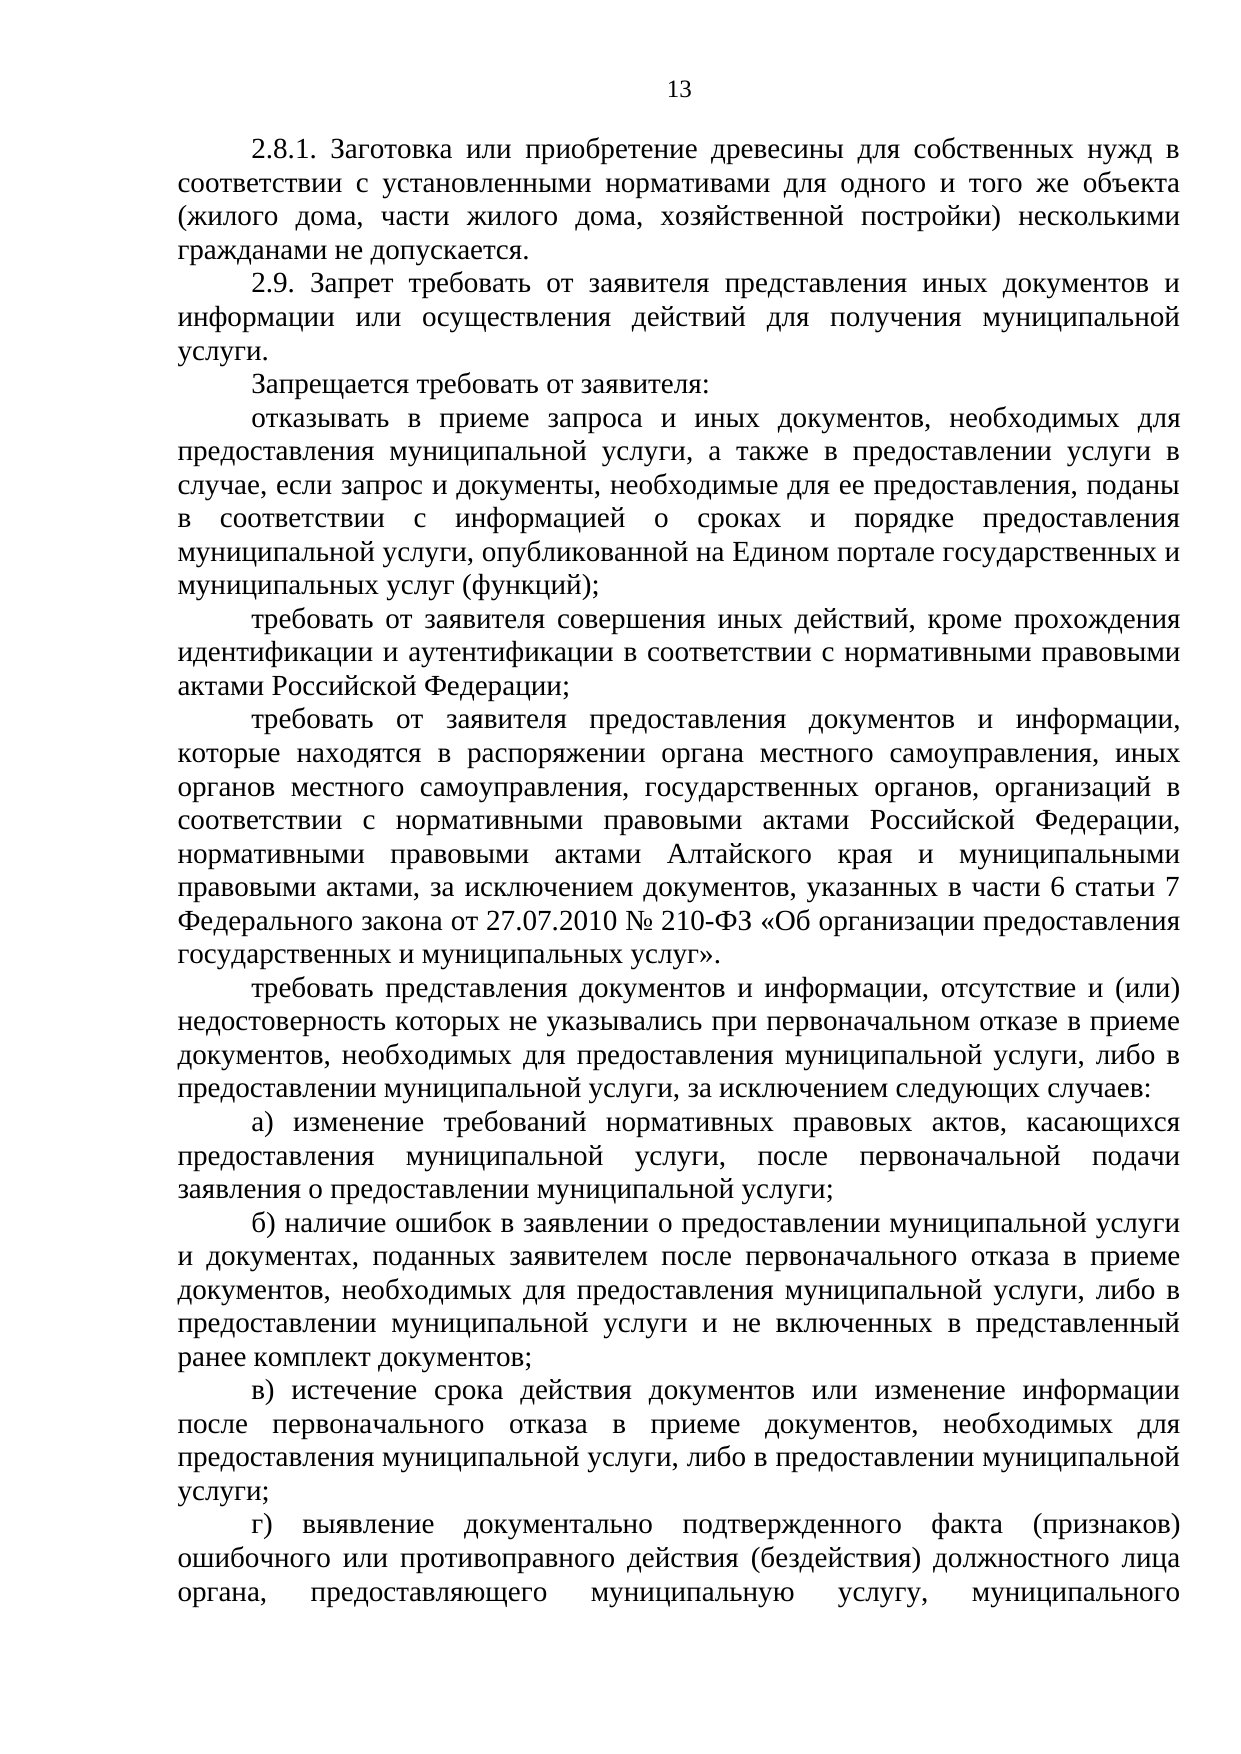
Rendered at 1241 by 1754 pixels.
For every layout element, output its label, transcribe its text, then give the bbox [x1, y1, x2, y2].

text требовать от заявителя совершения иных действий, кроме прохождения идентификации и аутентификации в соответствии с нормативными правовыми актами Российской Федерации; [177, 601, 1181, 702]
text 2.9. Запрет требовать от заявителя представления иных документов и информации или осуществления действий для получения муниципальной услуги. [177, 266, 1181, 366]
text Запрещается требовать от заявителя: [177, 366, 1181, 400]
text требовать представления документов и информации, отсутствие и (или) недостоверность которых не указывались при первоначальном отказе в приеме документов, необходимых для предоставления муниципальной услуги, либо в предоставлении муниципальной услуги, за исключением следующих случаев: [177, 970, 1181, 1104]
text 2.8.1. Заготовка или приобретение древесины для собственных нужд в соответствии с установленными нормативами для одного и того же объекта (жилого дома, части жилого дома, хозяйственной постройки) несколькими гражданами не допускается. [177, 131, 1181, 266]
text а) изменение требований нормативных правовых актов, касающихся предоставления муниципальной услуги, после первоначальной подачи заявления о предоставлении муниципальной услуги; [177, 1104, 1181, 1205]
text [177, 1507, 1181, 1607]
text б) наличие ошибок в заявлении о предоставлении муниципальной услуги и документах, поданных заявителем после первоначального отказа в приеме документов, необходимых для предоставления муниципальной услуги, либо в предоставлении муниципальной услуги и не включенных в представленный ранее комплект документов; [177, 1205, 1181, 1372]
text в) истечение срока действия документов или изменение информации после первоначального отказа в приеме документов, необходимых для предоставления муниципальной услуги, либо в предоставлении муниципальной услуги; [177, 1372, 1181, 1507]
text требовать от заявителя предоставления документов и информации, которые находятся в распоряжении органа местного самоуправления, иных органов местного самоуправления, государственных органов, организаций в соответствии с нормативными правовыми актами Российской Федерации, нормативными правовыми актами Алтайского края и муниципальными правовыми актами, за исключением документов, указанных в части 6 статьи 7 Федерального закона от 27.07.2010 № 210-ФЗ «Об организации предоставления государственных и муниципальных услуг». [177, 702, 1181, 970]
text отказывать в приеме запроса и иных документов, необходимых для предоставления муниципальной услуги, а также в предоставлении услуги в случае, если запрос и документы, необходимые для ее предоставления, поданы в соответствии с информацией о сроках и порядке предоставления муниципальной услуги, опубликованной на Едином портале государственных и муниципальных услуг (функций); [177, 400, 1181, 601]
